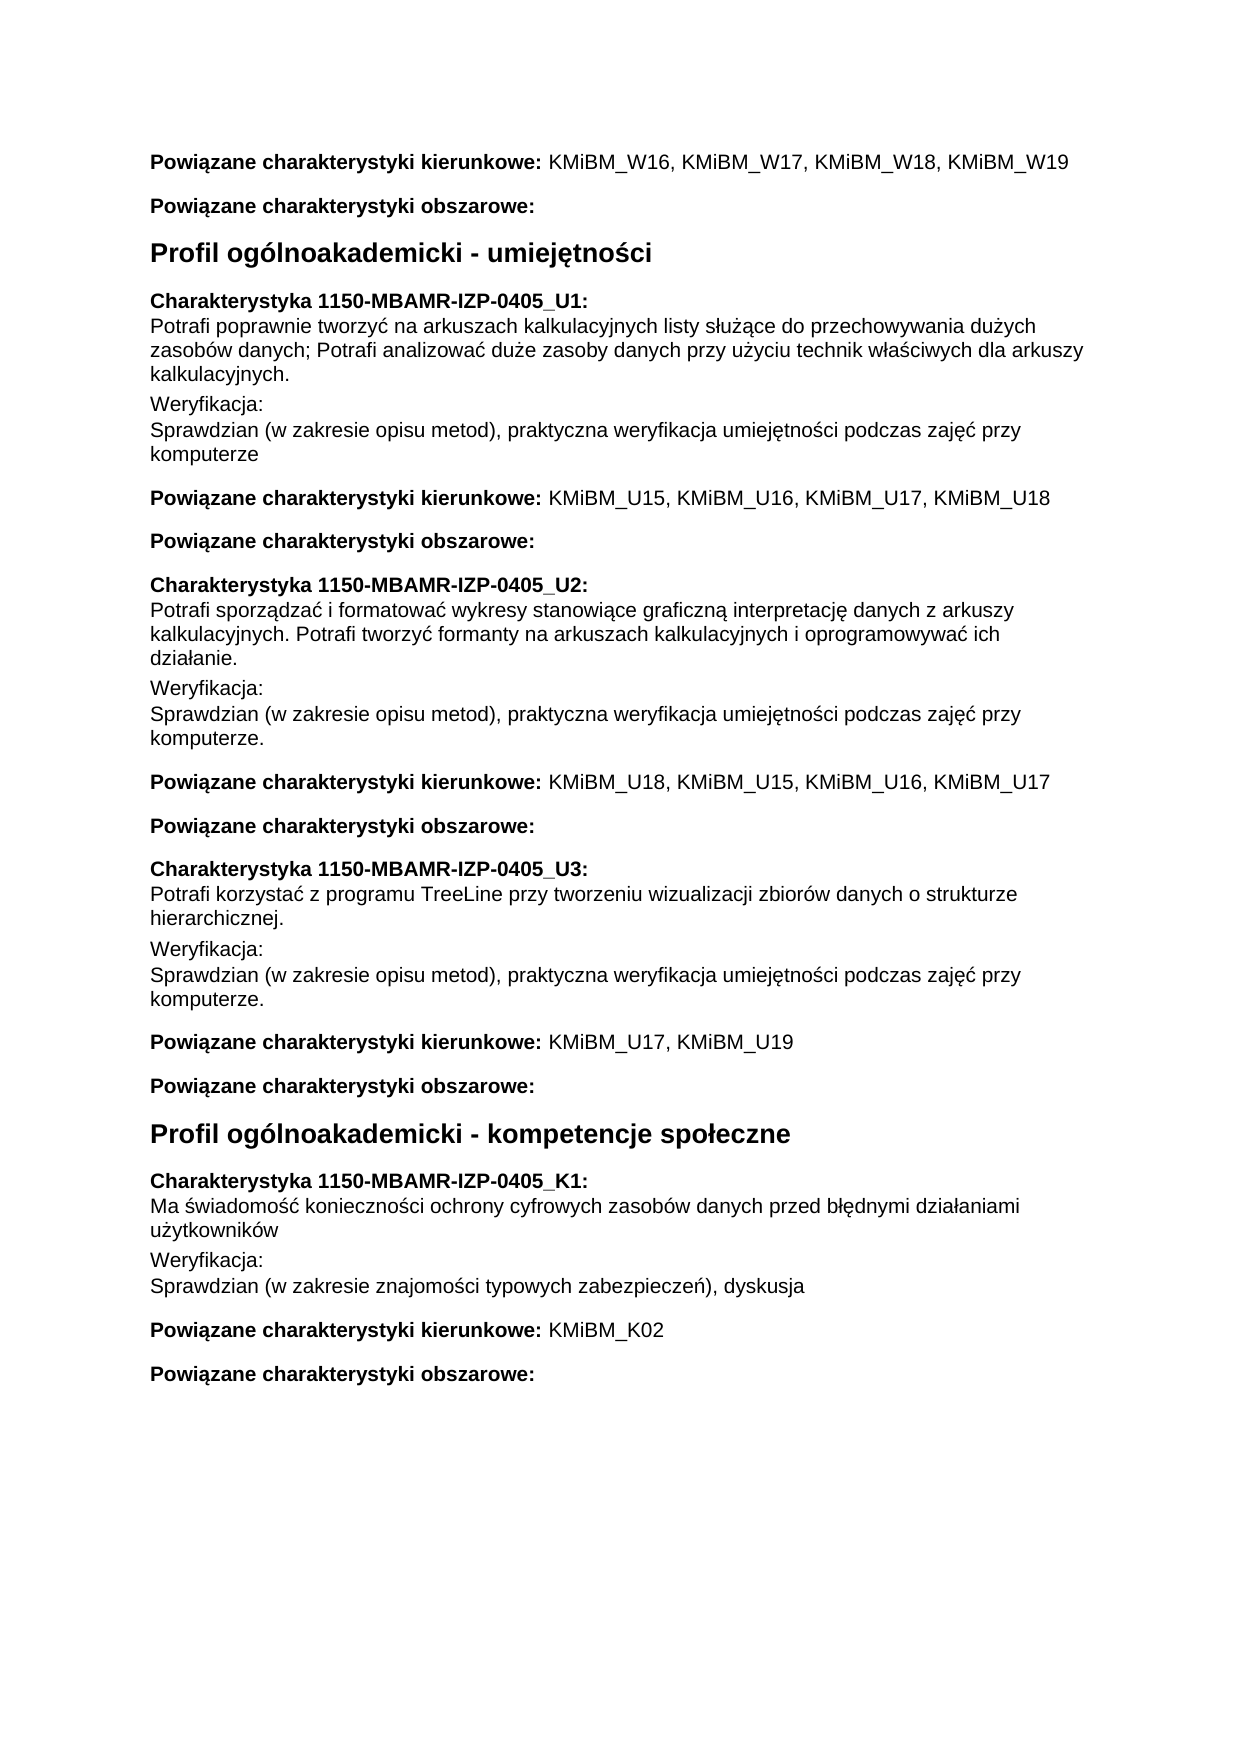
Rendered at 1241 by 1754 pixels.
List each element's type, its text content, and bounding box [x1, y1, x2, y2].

text Ma świadomość konieczności ochrony cyfrowych zasobów danych przed błędnymi działaniami użytkowników [150, 1194, 1090, 1242]
text Charakterystyka 1150-MBAMR-IZP-0405_U3: [150, 857, 1090, 881]
text Potrafi sporządzać i formatować wykresy stanowiące graficzną interpretację danych z arkuszy kalkulacyjnych. Potrafi tworzyć formanty na arkuszach kalkulacyjnych i oprogramowywać ich działanie. [150, 598, 1090, 670]
text Sprawdzian (w zakresie opisu metod), praktyczna weryfikacja umiejętności podczas zajęć przy komputerze. [150, 702, 1090, 750]
text Powiązane charakterystyki obszarowe: [150, 194, 1090, 218]
text Weryfikacja: [150, 936, 1090, 960]
text Potrafi poprawnie tworzyć na arkuszach kalkulacyjnych listy służące do przechowywania dużych zasobów danych; Potrafi analizować duże zasoby danych przy użyciu technik właściwych dla arkuszy kalkulacyjnych. [150, 313, 1090, 385]
text Sprawdzian (w zakresie opisu metod), praktyczna weryfikacja umiejętności podczas zajęć przy komputerze [150, 418, 1090, 466]
text Powiązane charakterystyki obszarowe: [150, 1074, 1090, 1098]
text Weryfikacja: [150, 676, 1090, 700]
text Sprawdzian (w zakresie znajomości typowych zabezpieczeń), dyskusja [150, 1274, 1090, 1298]
text Powiązane charakterystyki obszarowe: [150, 813, 1090, 837]
text Charakterystyka 1150-MBAMR-IZP-0405_K1: [150, 1169, 1090, 1193]
text Charakterystyka 1150-MBAMR-IZP-0405_U1: [150, 288, 1090, 312]
text Powiązane charakterystyki kierunkowe: KMiBM_K02 [150, 1318, 1090, 1342]
text Weryfikacja: [150, 1248, 1090, 1272]
text Potrafi korzystać z programu TreeLine przy tworzeniu wizualizacji zbiorów danych o strukturze hierarchicznej. [150, 882, 1090, 930]
text Weryfikacja: [150, 392, 1090, 416]
subtitle Profil ogólnoakademicki - umiejętności [150, 237, 1090, 269]
text Powiązane charakterystyki kierunkowe: KMiBM_U18, KMiBM_U15, KMiBM_U16, KMiBM_U17 [150, 770, 1090, 794]
text Charakterystyka 1150-MBAMR-IZP-0405_U2: [150, 573, 1090, 597]
text Powiązane charakterystyki kierunkowe: KMiBM_U15, KMiBM_U16, KMiBM_U17, KMiBM_U18 [150, 485, 1090, 509]
text Powiązane charakterystyki kierunkowe: KMiBM_W16, KMiBM_W17, KMiBM_W18, KMiBM_W19 [150, 150, 1090, 174]
text Powiązane charakterystyki obszarowe: [150, 1361, 1090, 1385]
text Powiązane charakterystyki kierunkowe: KMiBM_U17, KMiBM_U19 [150, 1030, 1090, 1054]
text Powiązane charakterystyki obszarowe: [150, 529, 1090, 553]
text Sprawdzian (w zakresie opisu metod), praktyczna weryfikacja umiejętności podczas zajęć przy komputerze. [150, 962, 1090, 1010]
subtitle Profil ogólnoakademicki - kompetencje społeczne [150, 1118, 1090, 1149]
